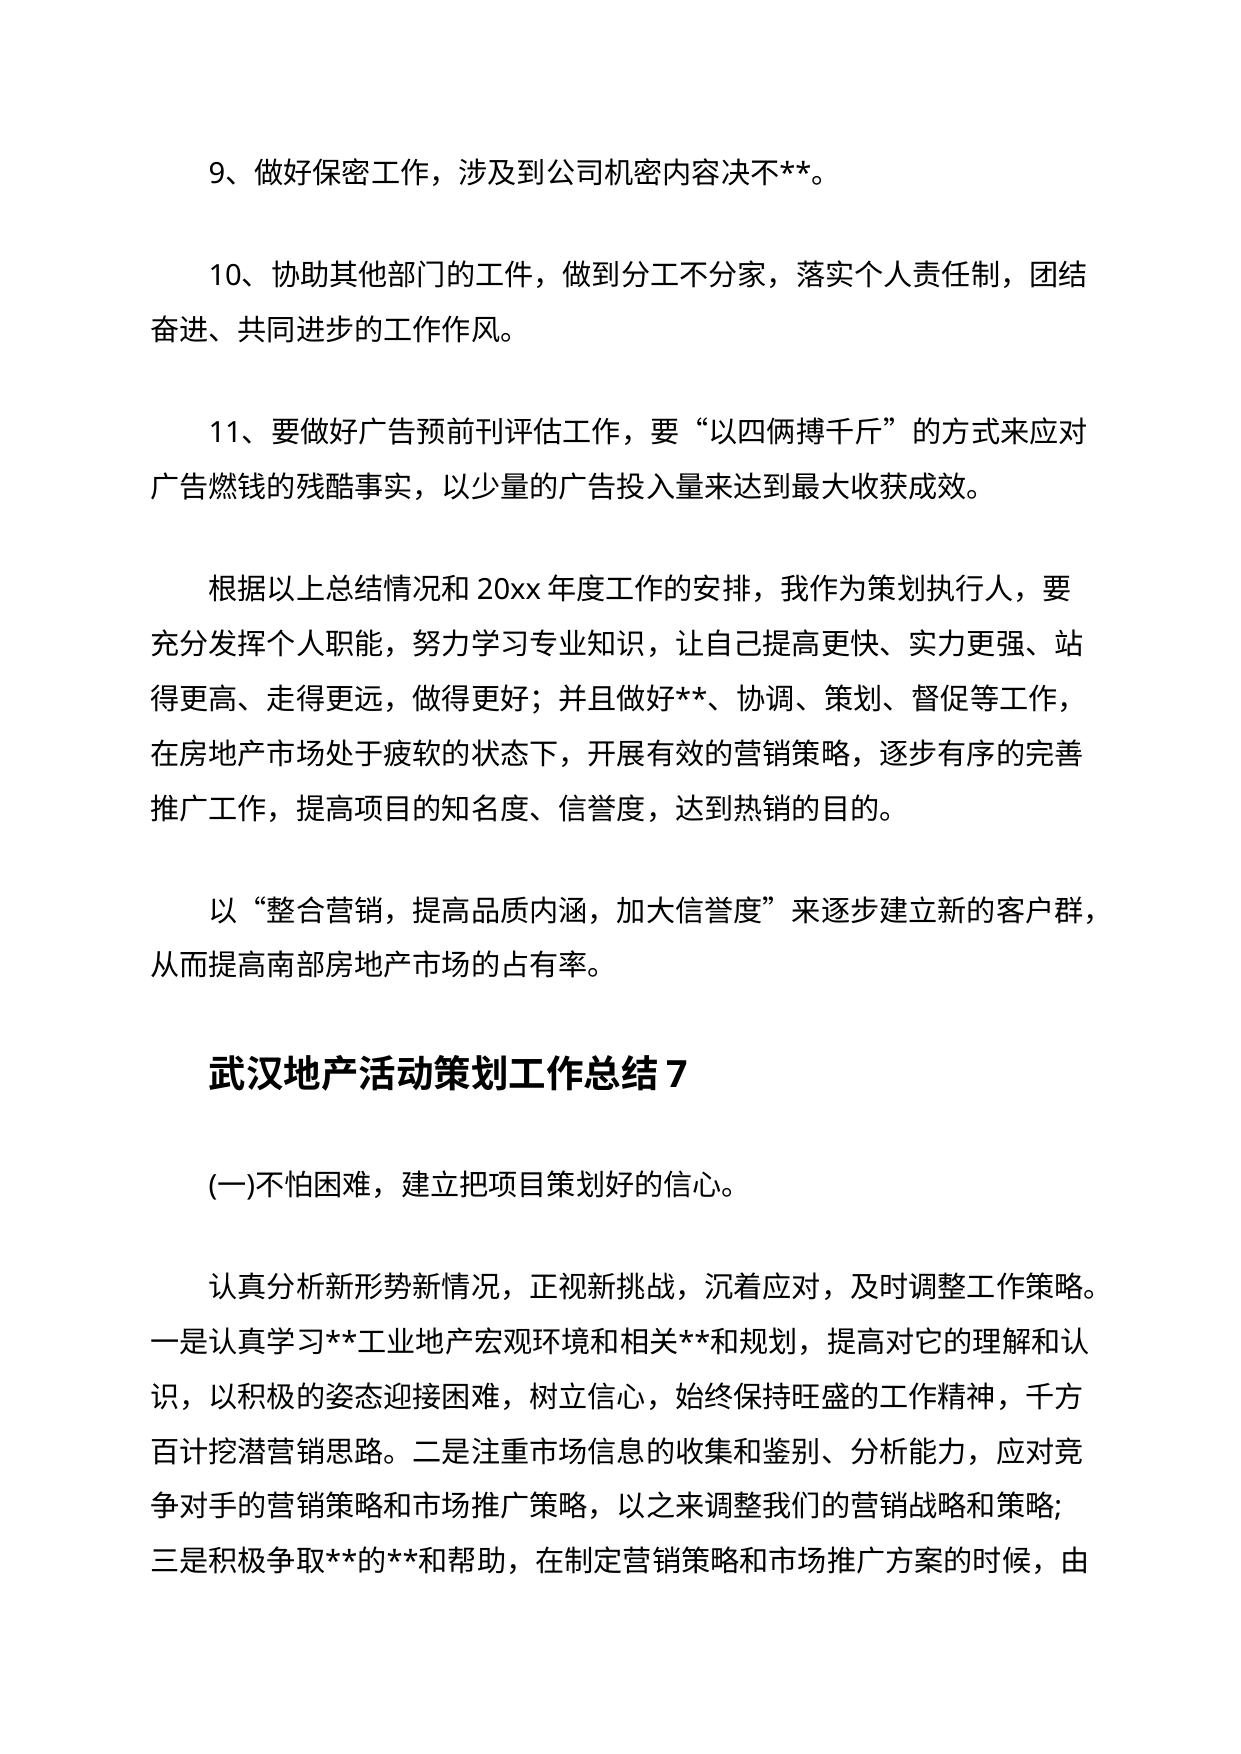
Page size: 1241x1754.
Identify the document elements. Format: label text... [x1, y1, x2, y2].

text 11、要做好广告预前刊评估工作，要“以四俩搏千斤”的方式来应对广告燃钱的残酷事实，以少量的广告投入量来达到最大收获成效。 [150, 409, 1090, 506]
text 以“整合营销，提高品质内涵，加大信誉度”来逐步建立新的客户群，从而提高南部房地产市场的占有率。 [150, 887, 1090, 984]
text (一)不怕困难，建立把项目策划好的信心。 [150, 1161, 1090, 1204]
text 武汉地产活动策划工作总结7 [150, 1044, 1090, 1098]
text 根据以上总结情况和20xx年度工作的安排，我作为策划执行人，要充分发挥个人职能，努力学习专业知识，让自己提高更快、实力更强、站得更高、走得更远，做得更好；并且做好**、协调、策划、督促等工作，在房地产市场处于疲软的状态下，开展有效的营销策略，逐步有序的完善推广工作，提高项目的知名度、信誉度，达到热销的目的。 [150, 566, 1090, 828]
text 10、协助其他部门的工件，做到分工不分家，落实个人责任制，团结奋进、共同进步的工作作风。 [150, 252, 1090, 349]
text 9、做好保密工作，涉及到公司机密内容决不**。 [150, 150, 1090, 192]
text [150, 1263, 1090, 1580]
